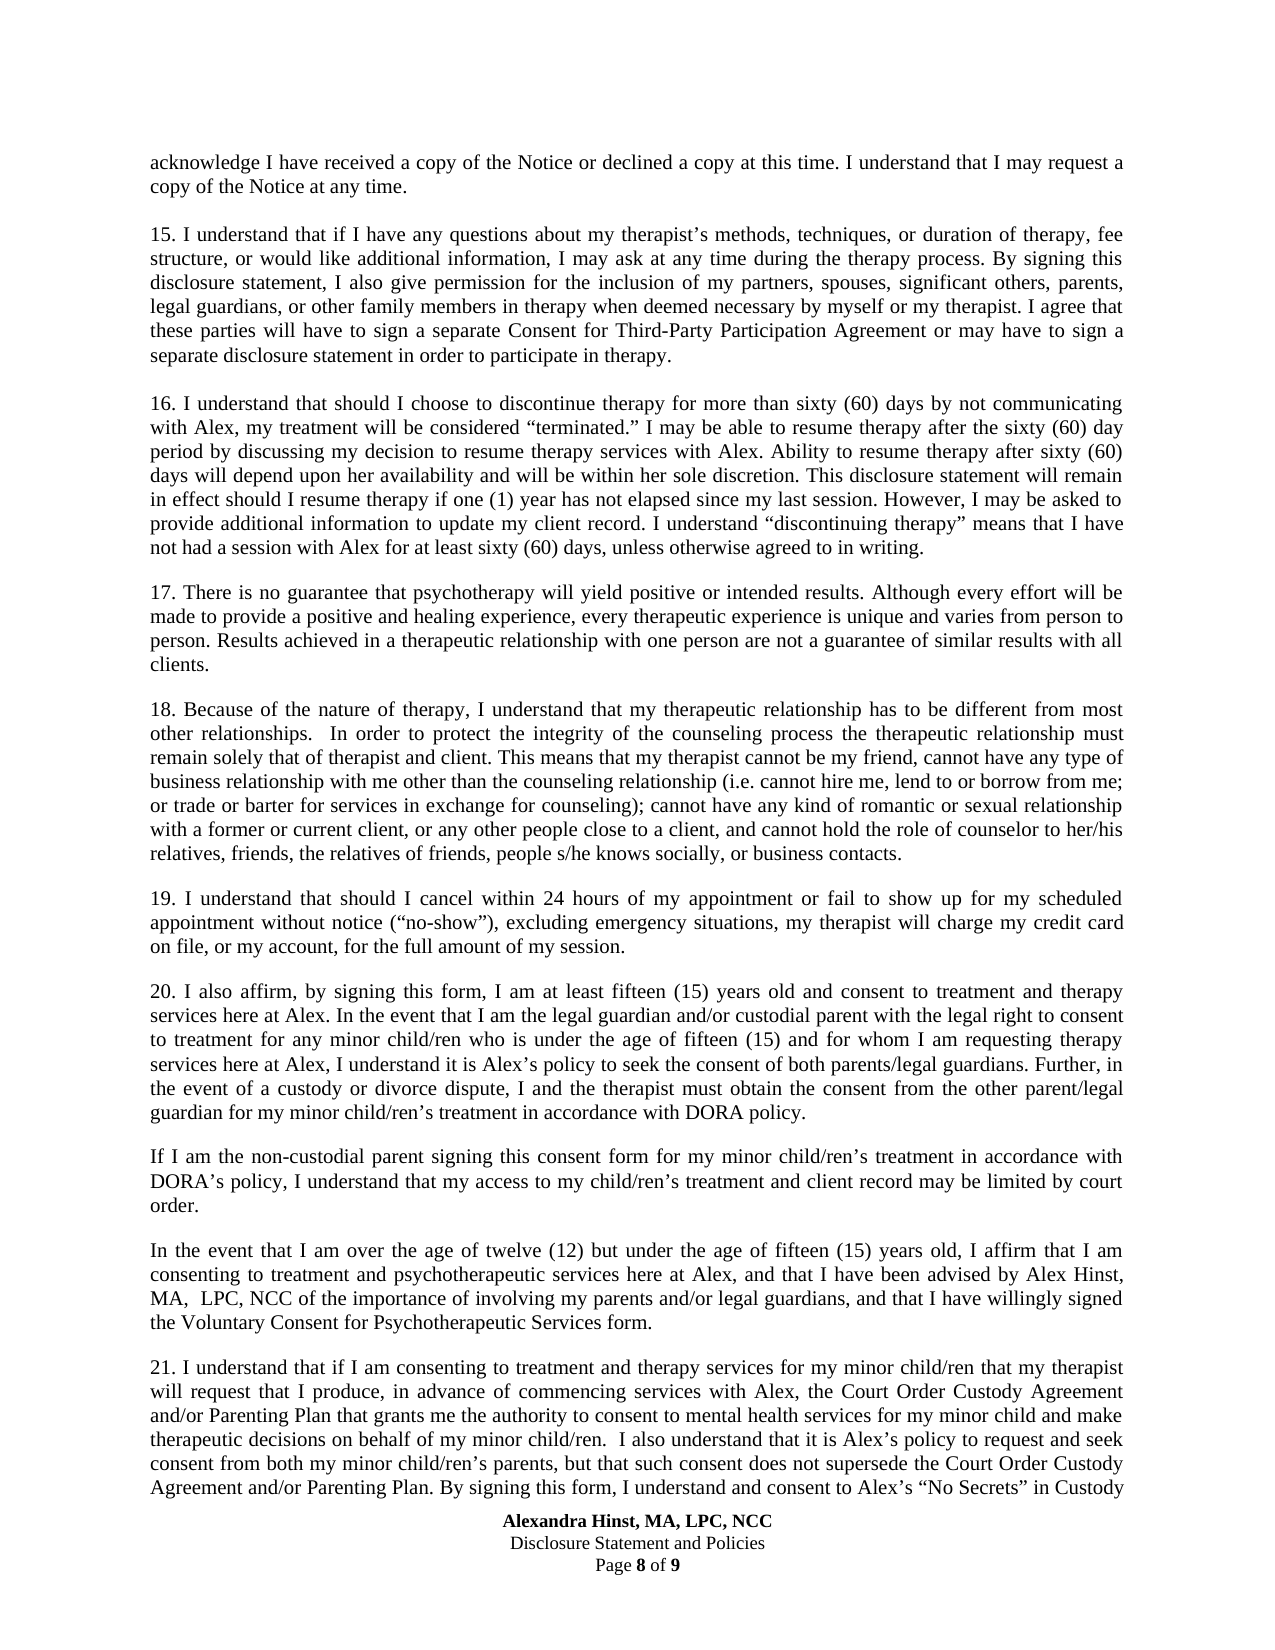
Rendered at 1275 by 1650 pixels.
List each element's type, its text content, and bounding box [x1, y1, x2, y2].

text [150, 1354, 1125, 1499]
text 15. I understand that if I have any questions about my therapist’s methods, techniques, or duration of therapy, fee structure, or would like additional information, I may ask at any time during the therapy process. By signing this disclosure statement, I also give permission for the inclusion of my partners, spouses, significant others, parents, legal guardians, or other family members in therapy when deemed necessary by myself or my therapist. I agree that these parties will have to sign a separate Consent for Third-Party Participation Agreement or may have to sign a separate disclosure statement in order to participate in therapy. [150, 222, 1125, 367]
text 17. There is no guarantee that psychotherapy will yield positive or intended results. Although every effort will be made to provide a positive and healing experience, every therapeutic experience is unique and varies from person to person. Results achieved in a therapeutic relationship with one person are not a guarantee of similar results with all clients. [150, 580, 1125, 676]
text 16. I understand that should I choose to discontinue therapy for more than sixty (60) days by not communicating with Alex, my treatment will be considered “terminated.” I may be able to resume therapy after the sixty (60) day period by discussing my decision to resume therapy services with Alex. Ability to resume therapy after sixty (60) days will depend upon her availability and will be within her sole discretion. This disclosure statement will remain in effect should I resume therapy if one (1) year has not elapsed since my last session. However, I may be asked to provide additional information to update my client record. I understand “discontinuing therapy” means that I have not had a session with Alex for at least sixty (60) days, unless otherwise agreed to in writing. [150, 391, 1125, 559]
text If I am the non-custodial parent signing this consent form for my minor child/ren’s treatment in accordance with DORA’s policy, I understand that my access to my child/ren’s treatment and client record may be limited by court order. [150, 1144, 1125, 1217]
text 19. I understand that should I cancel within 24 hours of my appointment or fail to show up for my scheduled appointment without notice (“no-show”), excluding emergency situations, my therapist will charge my credit card on file, or my account, for the full amount of my session. [150, 886, 1125, 958]
text 20. I also affirm, by signing this form, I am at least fifteen (15) years old and consent to treatment and therapy services here at Alex. In the event that I am the legal guardian and/or custodial parent with the legal right to consent to treatment for any minor child/ren who is under the age of fifteen (15) and for whom I am requesting therapy services here at Alex, I understand it is Alex’s policy to seek the consent of both parents/legal guardians. Further, in the event of a custody or divorce dispute, I and the therapist must obtain the consent from the other parent/legal guardian for my minor child/ren’s treatment in accordance with DORA policy. [150, 979, 1125, 1124]
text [150, 150, 1125, 198]
text 18. Because of the nature of therapy, I understand that my therapeutic relationship has to be different from most other relationships. In order to protect the integrity of the counseling process the therapeutic relationship must remain solely that of therapist and client. This means that my therapist cannot be my friend, cannot have any type of business relationship with me other than the counseling relationship (i.e. cannot hire me, lend to or borrow from me; or trade or barter for services in exchange for counseling); cannot have any kind of romantic or sexual relationship with a former or current client, or any other people close to a client, and cannot hold the role of counselor to her/his relatives, friends, the relatives of friends, people s/he knows socially, or business contacts. [150, 697, 1125, 865]
text In the event that I am over the age of twelve (12) but under the age of fifteen (15) years old, I affirm that I am consenting to treatment and psychotherapeutic services here at Alex, and that I have been advised by Alex Hinst, MA, LPC, NCC of the importance of involving my parents and/or legal guardians, and that I have willingly signed the Voluntary Consent for Psychotherapeutic Services form. [150, 1237, 1125, 1334]
